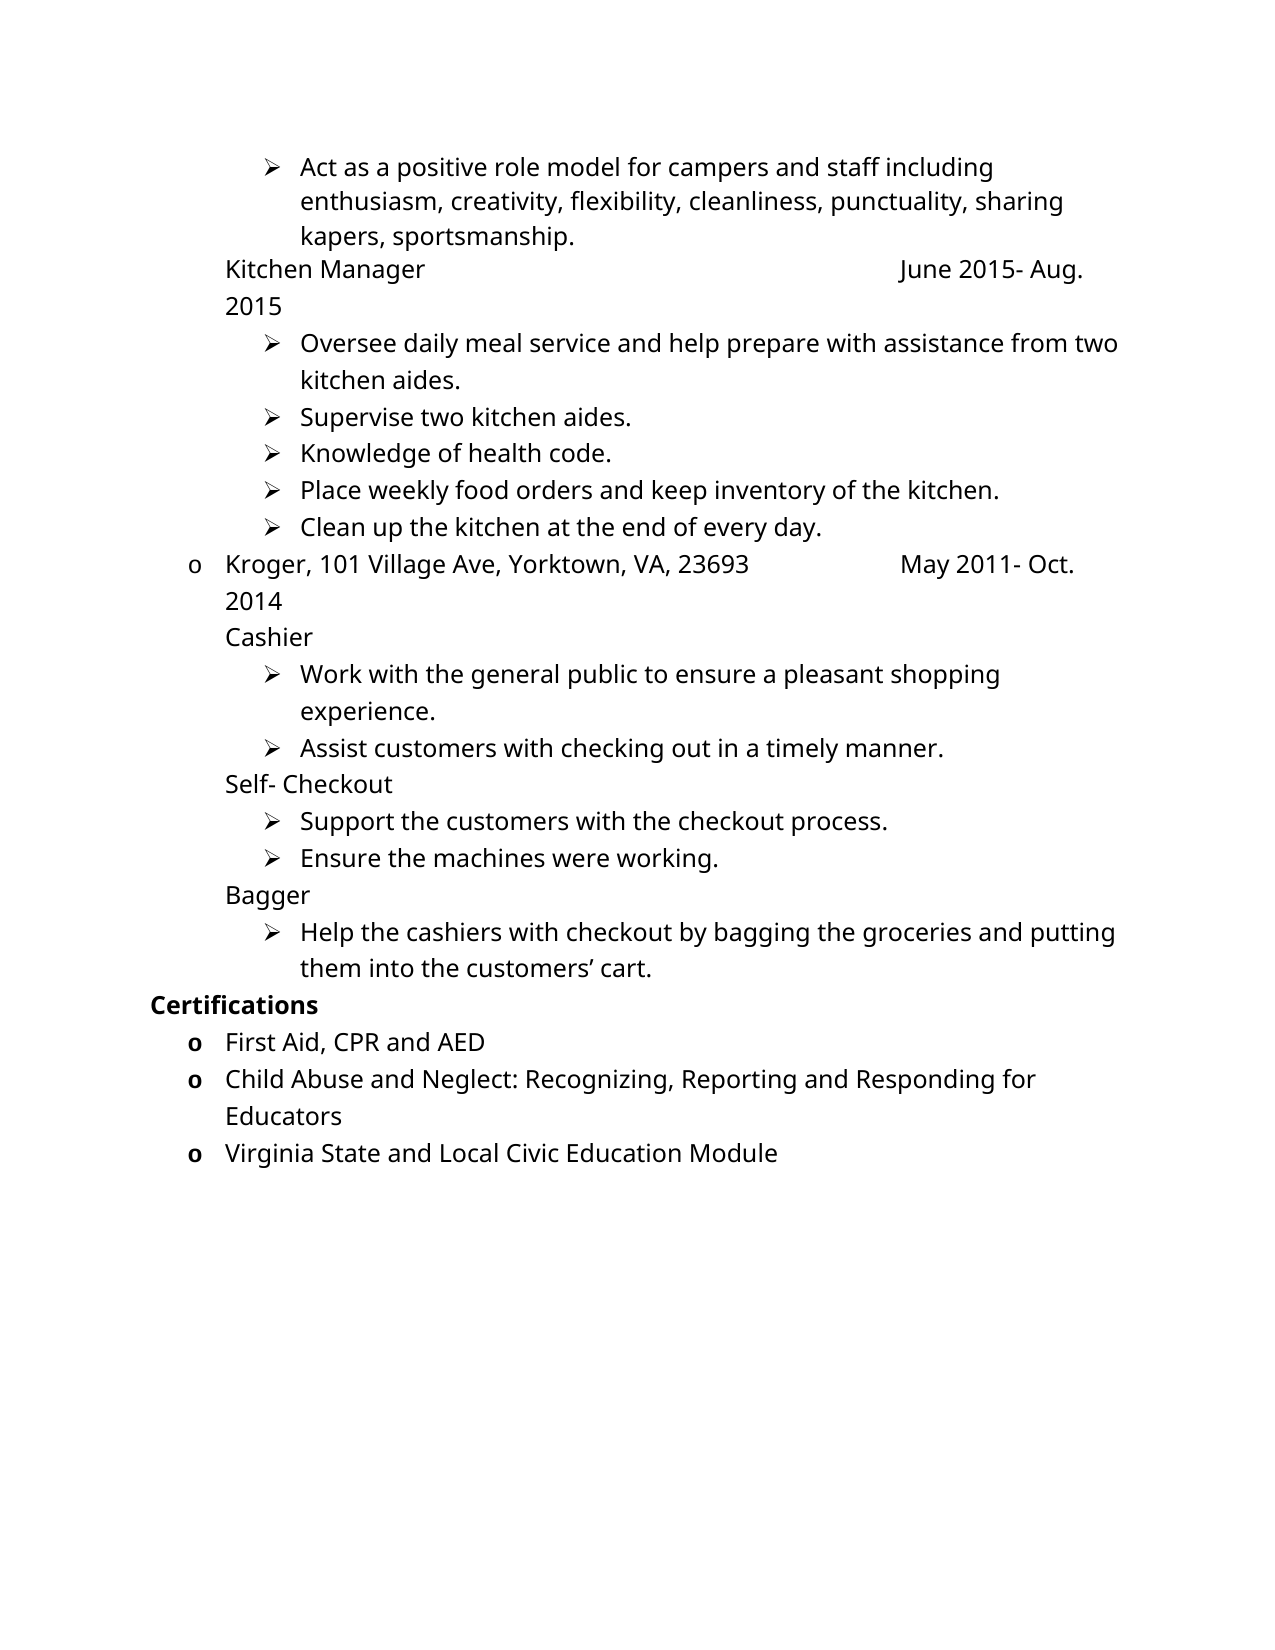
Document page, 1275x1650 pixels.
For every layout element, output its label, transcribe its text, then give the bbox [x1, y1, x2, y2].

list Work with the general public to ensure a pleasant shopping experience. [262, 657, 1125, 728]
list Cashier [225, 620, 1125, 654]
list Child Abuse and Neglect: Recognizing, Reporting and Responding for Educators [187, 1062, 1125, 1133]
list Ensure the machines were working. [262, 841, 1125, 875]
list First Aid, CPR and AED [187, 1024, 1125, 1059]
text Bagger [225, 877, 1125, 912]
list Oversee daily meal service and help prepare with assistance from two kitchen aides. [262, 326, 1125, 397]
text Certifications [150, 988, 1125, 1022]
list Knowledge of health code. [262, 436, 1125, 470]
list Kroger, 101 Village Ave, Yorktown, VA, 23693 May 2011- Oct. 2014 [187, 546, 1125, 617]
list Supervise two kitchen aides. [262, 399, 1125, 433]
list Assist customers with checking out in a timely manner. [262, 730, 1125, 764]
list Support the customers with the checkout process. [262, 804, 1125, 838]
text Self- Checkout [225, 767, 1125, 801]
list Help the cashiers with checkout by bagging the groceries and putting them into the customers’ cart. [262, 914, 1125, 985]
text Kitchen Manager June 2015- Aug. 2015 [225, 252, 1125, 323]
list Clean up the kitchen at the end of every day. [262, 509, 1125, 544]
list Place weekly food orders and keep inventory of the kitchen. [262, 473, 1125, 507]
list Virginia State and Local Civic Education Module [187, 1135, 1125, 1169]
list Act as a positive role model for campers and staff including enthusiasm, creativity, flexibility, cleanliness, punctuality, sharing kapers, sportsmanship. [262, 150, 1125, 252]
